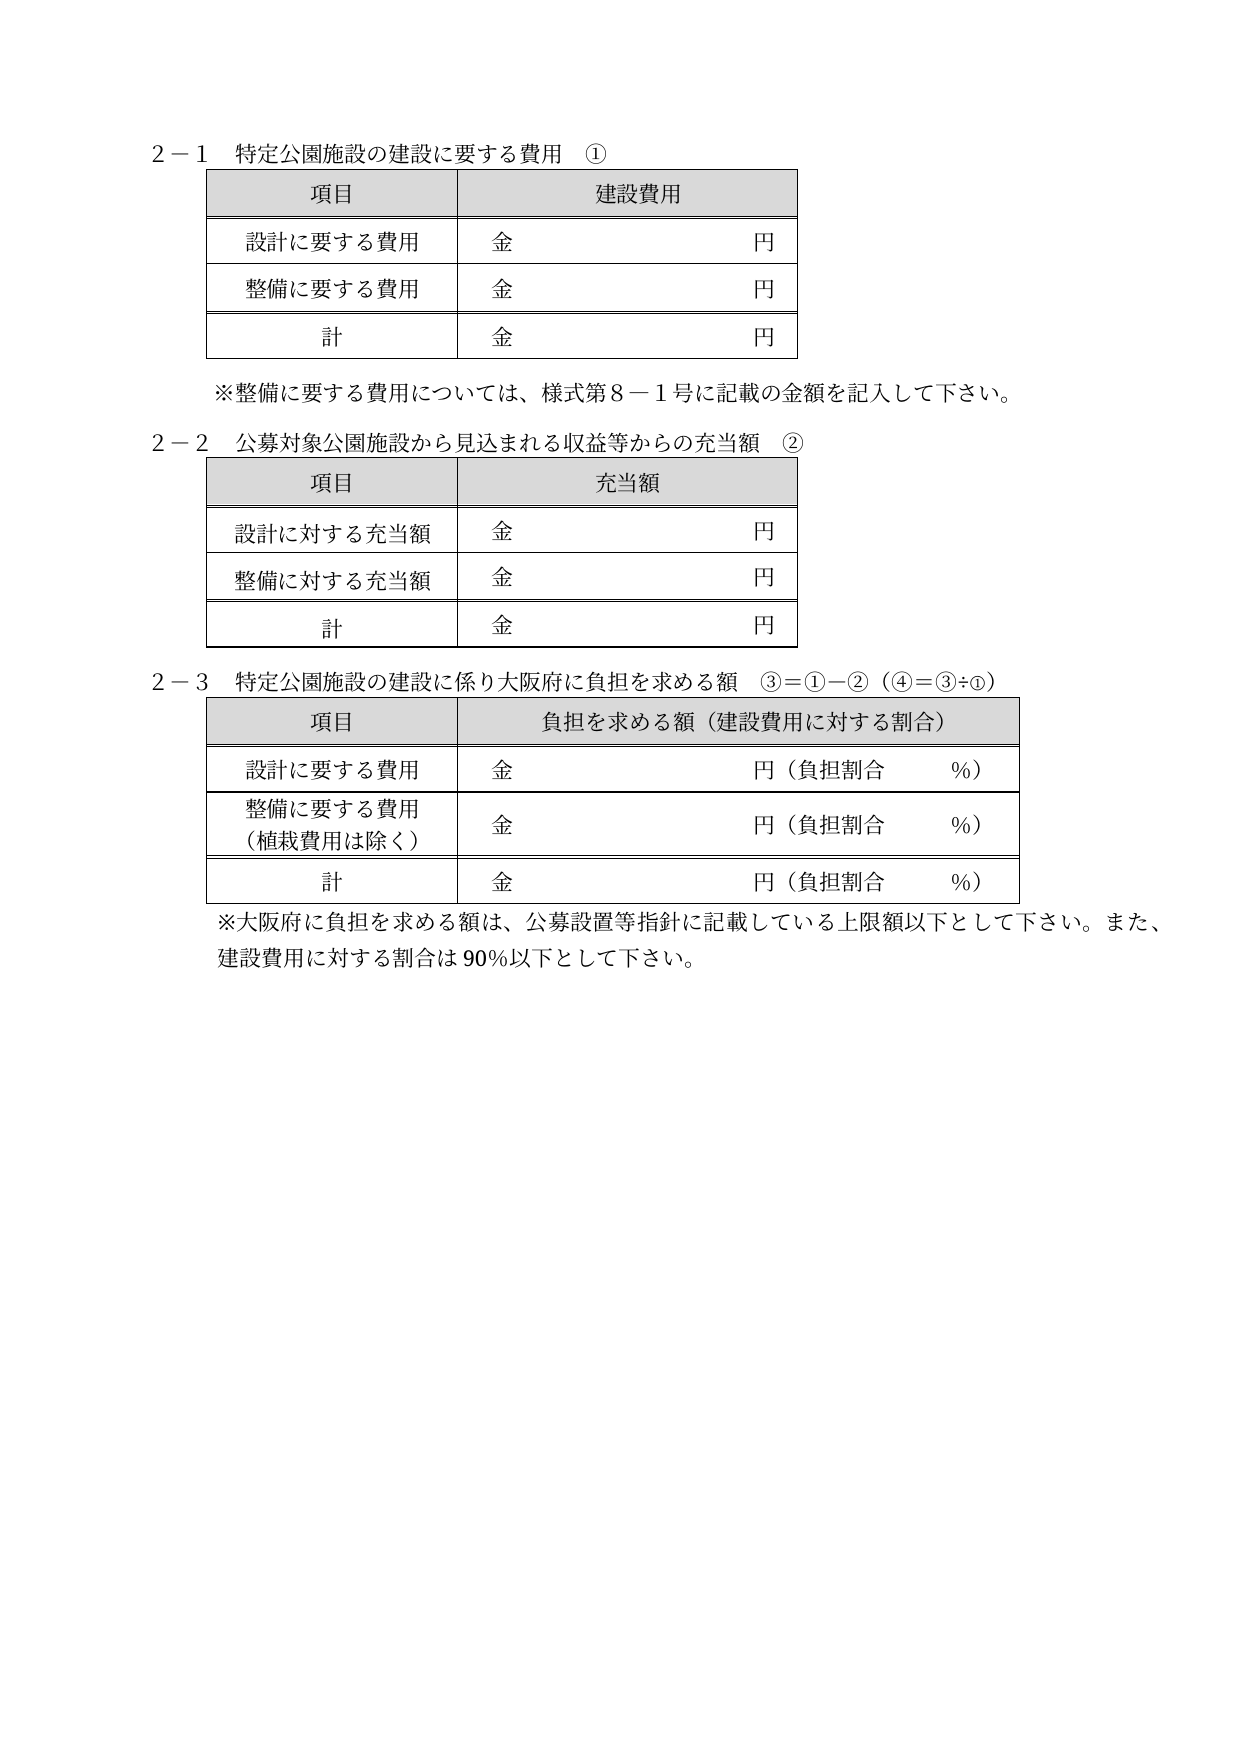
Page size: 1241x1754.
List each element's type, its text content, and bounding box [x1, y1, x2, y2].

table_cell 整備に要する費用 [207, 264, 457, 311]
text ２－１ 特定公園施設の建設に要する費用 ① [148, 137, 1152, 169]
table_cell 金 円 [458, 602, 797, 646]
table_cell 金 円（負担割合 ％） [458, 793, 1019, 855]
table_cell 金 円 [458, 314, 797, 358]
table_cell 金 円（負担割合 ％） [458, 747, 1019, 791]
table_cell 設計に要する費用 [207, 219, 457, 263]
table_header 負担を求める額（建設費用に対する割合） [458, 698, 1019, 744]
list ※大阪府に負担を求める額は、公募設置等指針に記載している上限額以下として下さい。また、建設費用に対する割合は90％以下として下さい。 [218, 904, 1152, 974]
table_cell 金 円 [458, 508, 797, 552]
table_header 項目 [207, 458, 457, 504]
table_cell 計 [207, 859, 457, 903]
table_cell 計 [207, 314, 457, 358]
table_header 建設費用 [458, 170, 797, 216]
table_header 項目 [207, 698, 457, 744]
text ２－３ 特定公園施設の建設に係り大阪府に負担を求める額 ③＝①－②（④＝③÷①） [148, 665, 1152, 697]
table_header 項目 [207, 170, 457, 216]
table_header 充当額 [458, 458, 797, 504]
text ２－２ 公募対象公園施設から見込まれる収益等からの充当額 ② [148, 426, 1152, 457]
table_cell 金 円 [458, 219, 797, 263]
table_cell 設計に対する充当額 [207, 508, 457, 552]
text ※整備に要する費用については、様式第８―１号に記載の金額を記入して下さい。 [148, 377, 1152, 408]
table_cell 金 円 [458, 553, 797, 599]
table_cell 金 円（負担割合 ％） [458, 859, 1019, 903]
table_cell 金 円 [458, 264, 797, 311]
table_cell 計 [207, 602, 457, 646]
table_cell 整備に対する充当額 [207, 553, 457, 599]
table_cell 設計に要する費用 [207, 747, 457, 791]
table_cell 整備に要する費用 （植栽費用は除く） [207, 793, 457, 855]
